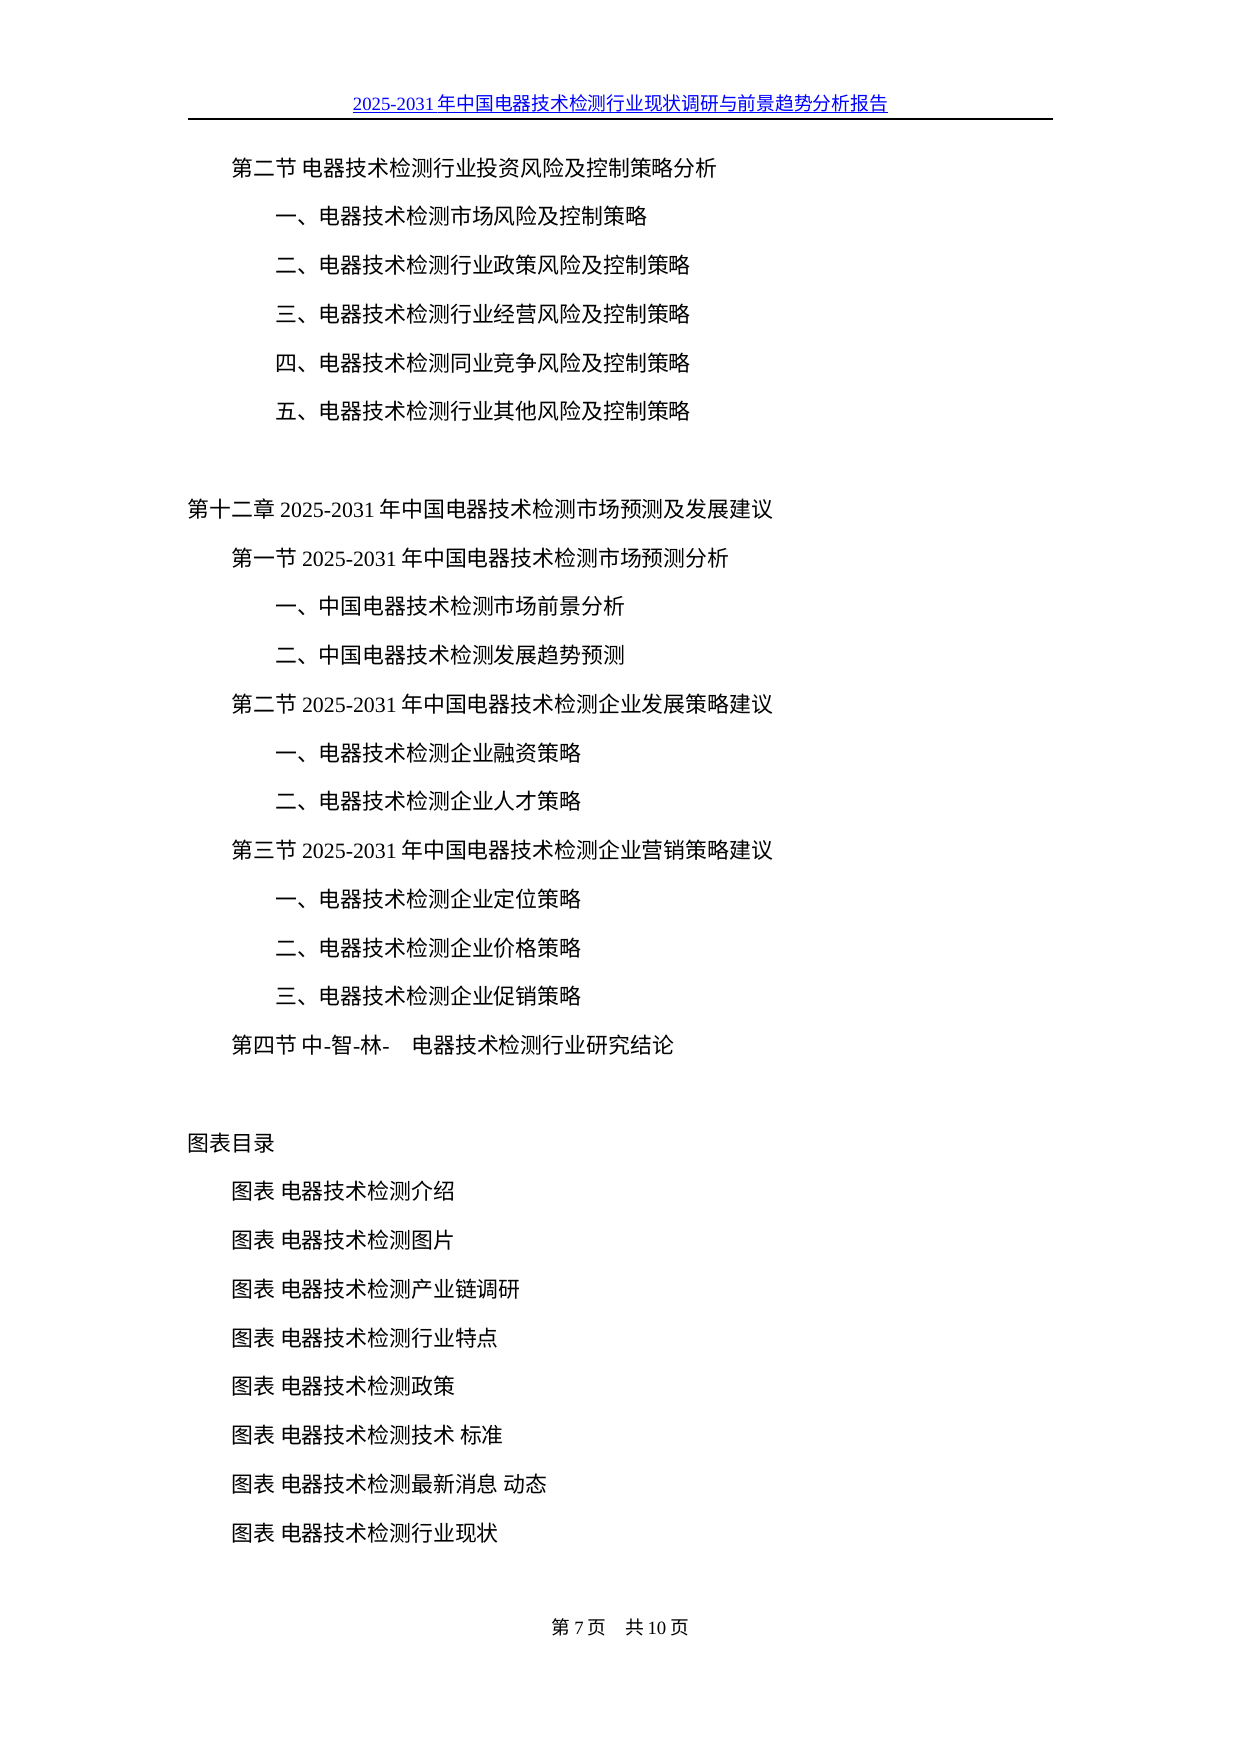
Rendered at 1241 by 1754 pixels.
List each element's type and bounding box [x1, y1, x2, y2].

text [187, 150, 1053, 1548]
